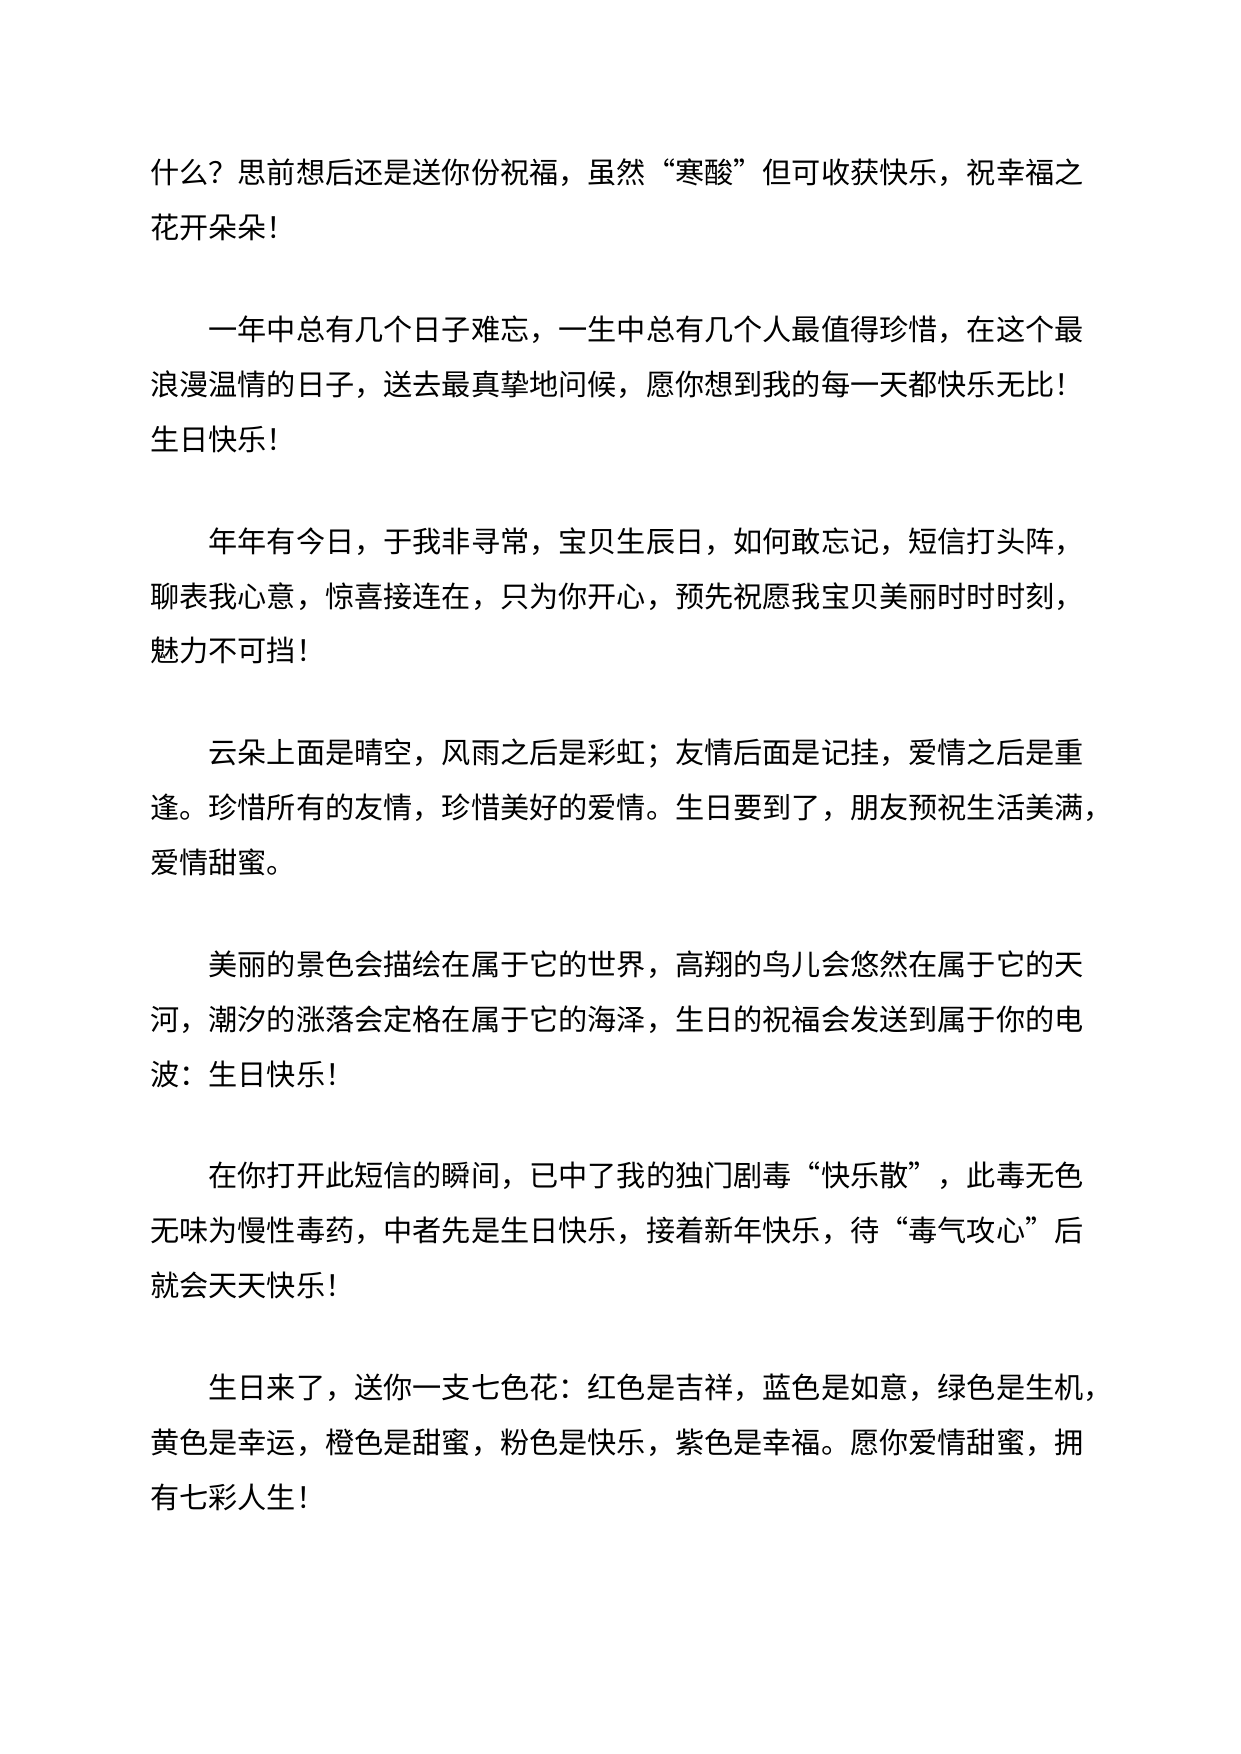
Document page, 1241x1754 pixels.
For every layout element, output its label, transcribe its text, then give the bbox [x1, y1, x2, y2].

text 一年中总有几个日子难忘，一生中总有几个人最值得珍惜，在这个最浪漫温情的日子，送去最真挚地问候，愿你想到我的每一天都快乐无比！生日快乐！ [150, 307, 1090, 459]
text 云朵上面是晴空，风雨之后是彩虹；友情后面是记挂，爱情之后是重逢。珍惜所有的友情，珍惜美好的爱情。生日要到了，朋友预祝生活美满，爱情甜蜜。 [150, 730, 1090, 882]
text 年年有今日，于我非寻常，宝贝生辰日，如何敢忘记，短信打头阵，聊表我心意，惊喜接连在，只为你开心，预先祝愿我宝贝美丽时时时刻，魅力不可挡！ [150, 518, 1090, 670]
text 美丽的景色会描绘在属于它的世界，高翔的鸟儿会悠然在属于它的天河，潮汐的涨落会定格在属于它的海泽，生日的祝福会发送到属于你的电波：生日快乐！ [150, 941, 1090, 1093]
text 在你打开此短信的瞬间，已中了我的独门剧毒“快乐散”，此毒无色无味为慢性毒药，中者先是生日快乐，接着新年快乐，待“毒气攻心”后就会天天快乐！ [150, 1153, 1090, 1305]
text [150, 150, 1090, 247]
text 生日来了，送你一支七色花：红色是吉祥，蓝色是如意，绿色是生机，黄色是幸运，橙色是甜蜜，粉色是快乐，紫色是幸福。愿你爱情甜蜜，拥有七彩人生！ [150, 1364, 1090, 1517]
